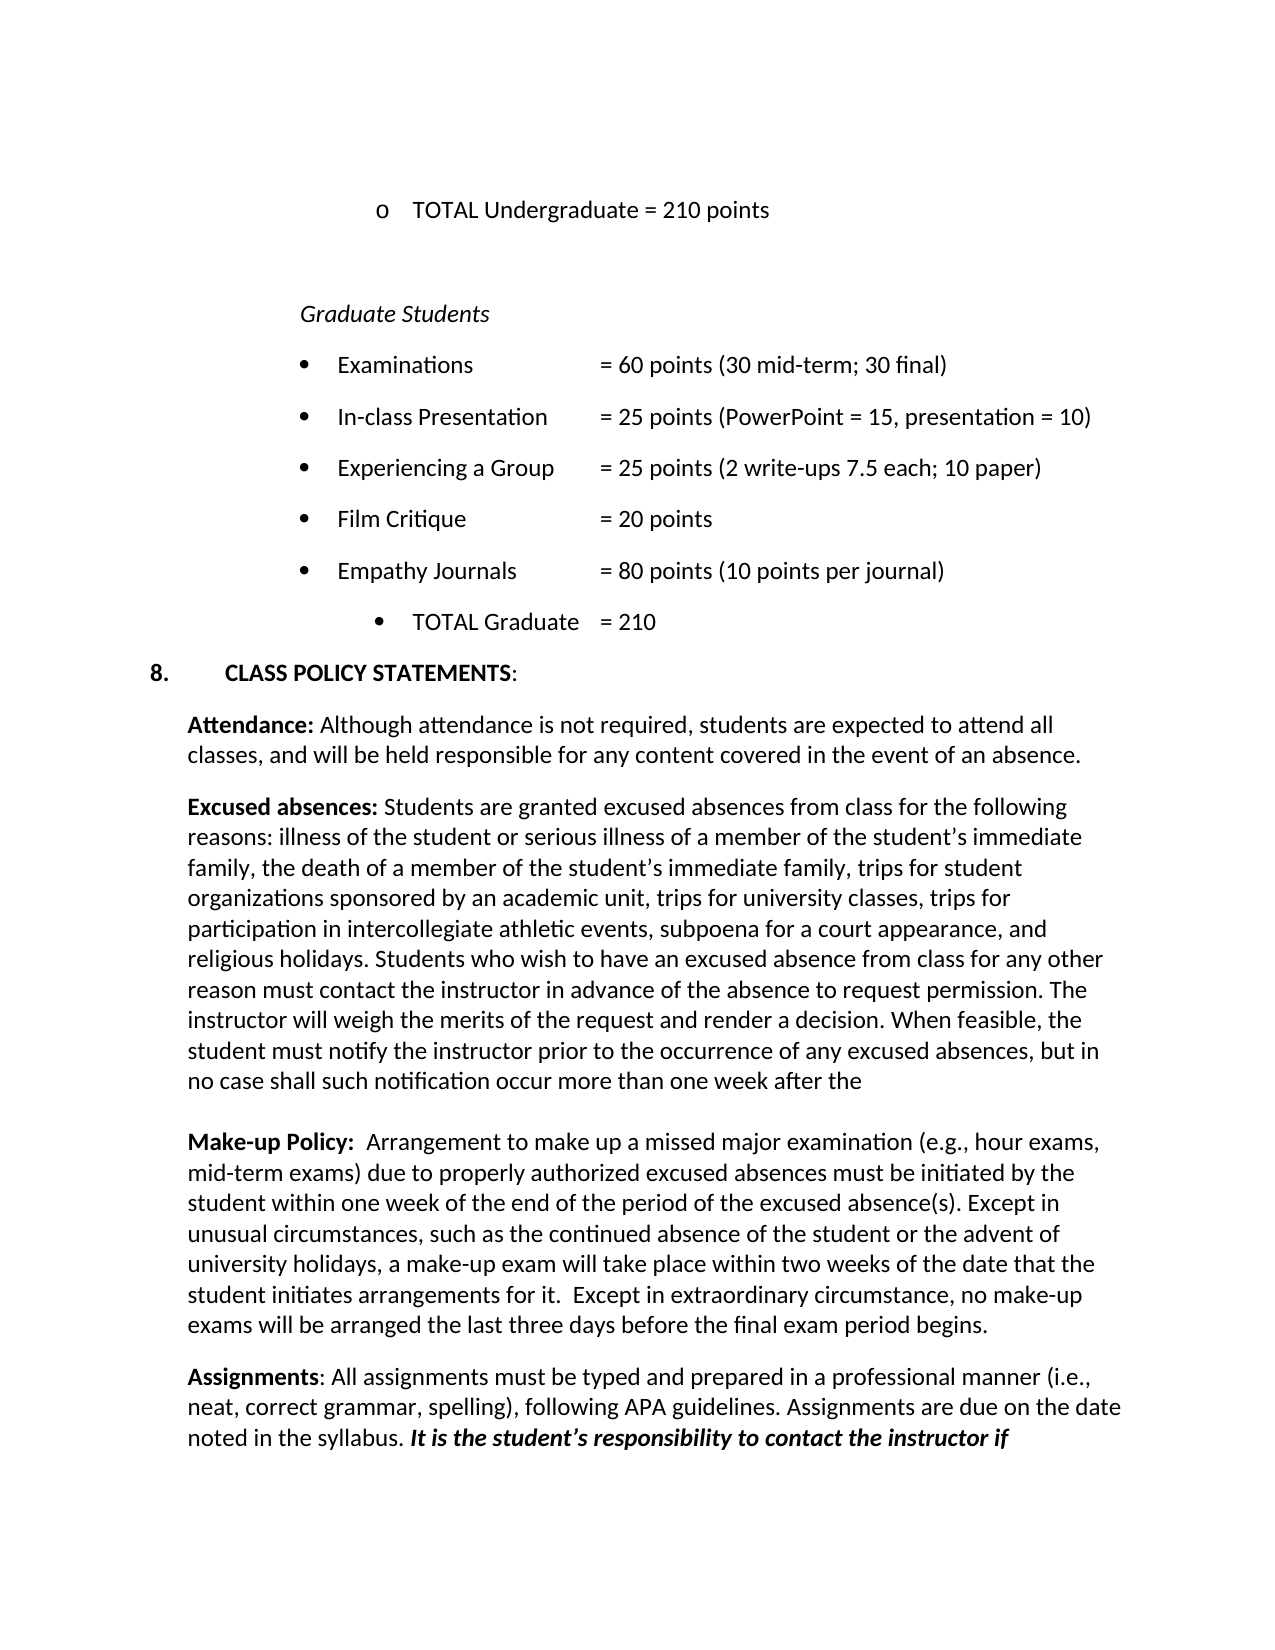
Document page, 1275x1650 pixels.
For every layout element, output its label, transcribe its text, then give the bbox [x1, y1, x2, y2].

text Excused absences: Students are granted excused absences from class for the following reasons: illness of the student or serious illness of a member of the student’s immediate family, the death of a member of the student’s immediate family, trips for student organizations sponsored by an academic unit, trips for university classes, trips for participation in intercollegiate athletic events, subpoena for a court appearance, and religious holidays. Students who wish to have an excused absence from class for any other reason must contact the instructor in advance of the absence to request permission. The instructor will weigh the merits of the request and render a decision. When feasible, the student must notify the instructor prior to the occurrence of any excused absences, but in no case shall such notification occur more than one week after the [187, 791, 1125, 1096]
list TOTAL Graduate = 210 [375, 606, 1125, 637]
list TOTAL Undergraduate = 210 points [375, 194, 1125, 226]
text Attendance: Although attendance is not required, students are expected to attend all classes, and will be held responsible for any content covered in the event of an absence. [187, 709, 1125, 770]
list Experiencing a Group = 25 points (2 write-ups 7.5 each; 10 paper) [300, 452, 1125, 483]
text 8. CLASS POLICY STATEMENTS: [150, 658, 1125, 688]
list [300, 401, 1125, 431]
list Examinations = 60 points (30 mid-term; 30 final) [300, 349, 1125, 380]
list Empathy Journals = 80 points (10 points per journal) [300, 555, 1125, 585]
text Graduate Students [225, 298, 1125, 329]
list Film Critique = 20 points [300, 503, 1125, 534]
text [187, 1361, 1125, 1453]
text Make-up Policy: Arrangement to make up a missed major examination (e.g., hour exams, mid-term exams) due to properly authorized excused absences must be initiated by the student within one week of the end of the period of the excused absence(s). Except in unusual circumstances, such as the continued absence of the student or the advent of university holidays, a make-up exam will take place within two weeks of the date that the student initiates arrangements for it. Except in extraordinary circumstance, no make-up exams will be arranged the last three days before the final exam period begins. [187, 1127, 1125, 1340]
